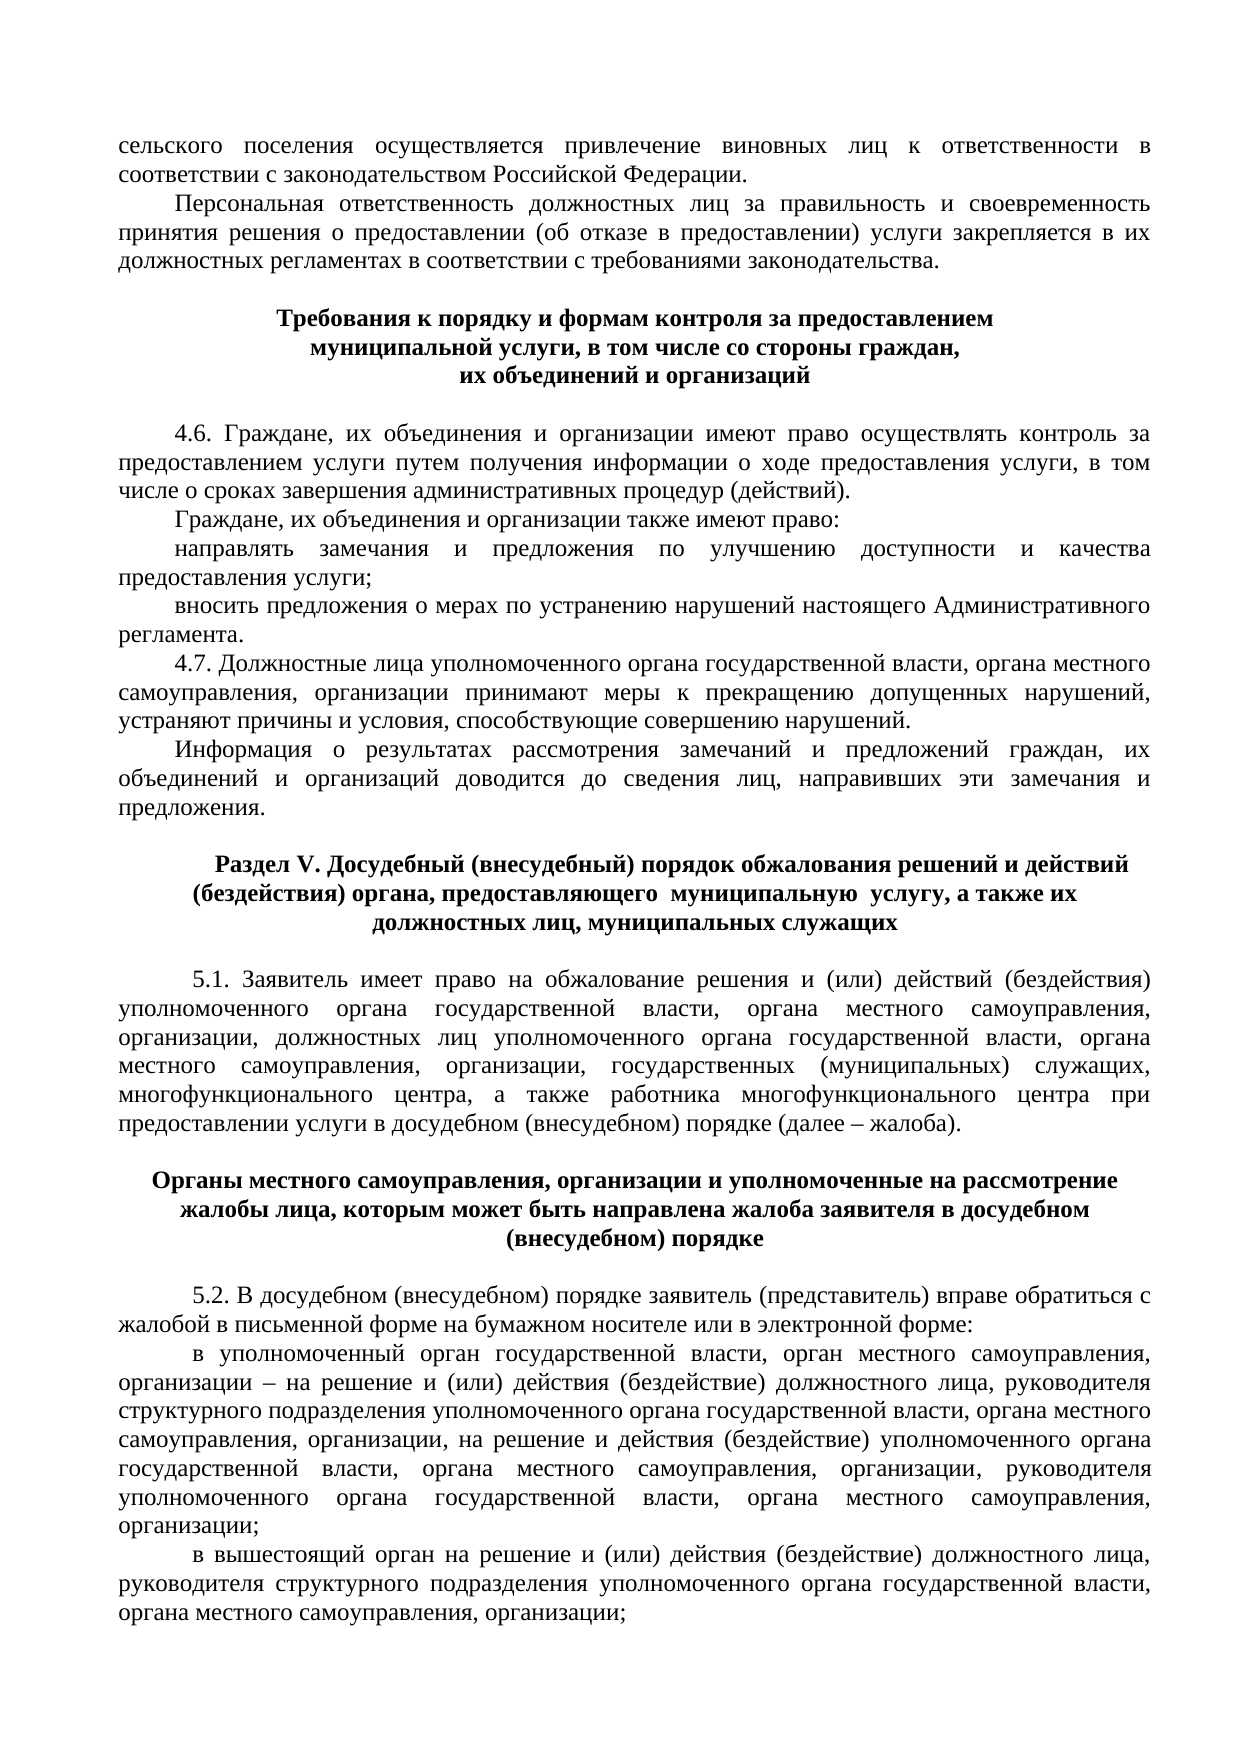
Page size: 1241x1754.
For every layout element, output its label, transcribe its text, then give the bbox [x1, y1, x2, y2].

text Требования к порядку и формам контроля за предоставлением [118, 303, 1152, 332]
text направлять замечания и предложения по улучшению доступности и качества предоставления услуги; [118, 533, 1152, 591]
text 5.2. В досудебном (внесудебном) порядке заявитель (представитель) вправе обратиться с жалобой в письменной форме на бумажном носителе или в электронной форме: [118, 1281, 1152, 1338]
text Органы местного самоуправления, организации и уполномоченные на рассмотрение жалобы лица, которым может быть направлена жалоба заявителя в досудебном (внесудебном) порядке [118, 1166, 1152, 1252]
text Раздел V. Досудебный (внесудебный) порядок обжалования решений и действий (бездействия) органа, предоставляющего муниципальную услугу, а также их должностных лиц, муниципальных служащих [118, 849, 1152, 936]
text Персональная ответственность должностных лиц за правильность и своевременность принятия решения о предоставлении (об отказе в предоставлении) услуги закрепляется в их должностных регламентах в соответствии с требованиями законодательства. [118, 188, 1152, 274]
text вносить предложения о мерах по устранению нарушений настоящего Административного регламента. [118, 591, 1152, 648]
text в уполномоченный орган государственной власти, орган местного самоуправления, организации – на решение и (или) действия (бездействие) должностного лица, руководителя структурного подразделения уполномоченного органа государственной власти, органа местного самоуправления, организации, на решение и действия (бездействие) уполномоченного органа государственной власти, органа местного самоуправления, организации, руководителя уполномоченного органа государственной власти, органа местного самоуправления, организации; [118, 1338, 1152, 1539]
text их объединений и организаций [118, 361, 1152, 389]
text 4.7. Должностные лица уполномоченного органа государственной власти, органа местного самоуправления, организации принимают меры к прекращению допущенных нарушений, устраняют причины и условия, способствующие совершению нарушений. [118, 648, 1152, 734]
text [118, 131, 1152, 188]
text Информация о результатах рассмотрения замечаний и предложений граждан, их объединений и организаций доводится до сведения лиц, направивших эти замечания и предложения. [118, 734, 1152, 821]
text в вышестоящий орган на решение и (или) действия (бездействие) должностного лица, руководителя структурного подразделения уполномоченного органа государственной власти, органа местного самоуправления, организации; [118, 1539, 1152, 1626]
text муниципальной услуги, в том числе со стороны граждан, [118, 332, 1152, 361]
text Граждане, их объединения и организации также имеют право: [118, 504, 1152, 533]
text 5.1. Заявитель имеет право на обжалование решения и (или) действий (бездействия) уполномоченного органа государственной власти, органа местного самоуправления, организации, должностных лиц уполномоченного органа государственной власти, органа местного самоуправления, организации, государственных (муниципальных) служащих, многофункционального центра, а также работника многофункционального центра при предоставлении услуги в досудебном (внесудебном) порядке (далее – жалоба). [118, 964, 1152, 1137]
text 4.6. Граждане, их объединения и организации имеют право осуществлять контроль за предоставлением услуги путем получения информации о ходе предоставления услуги, в том числе о сроках завершения административных процедур (действий). [118, 418, 1152, 504]
